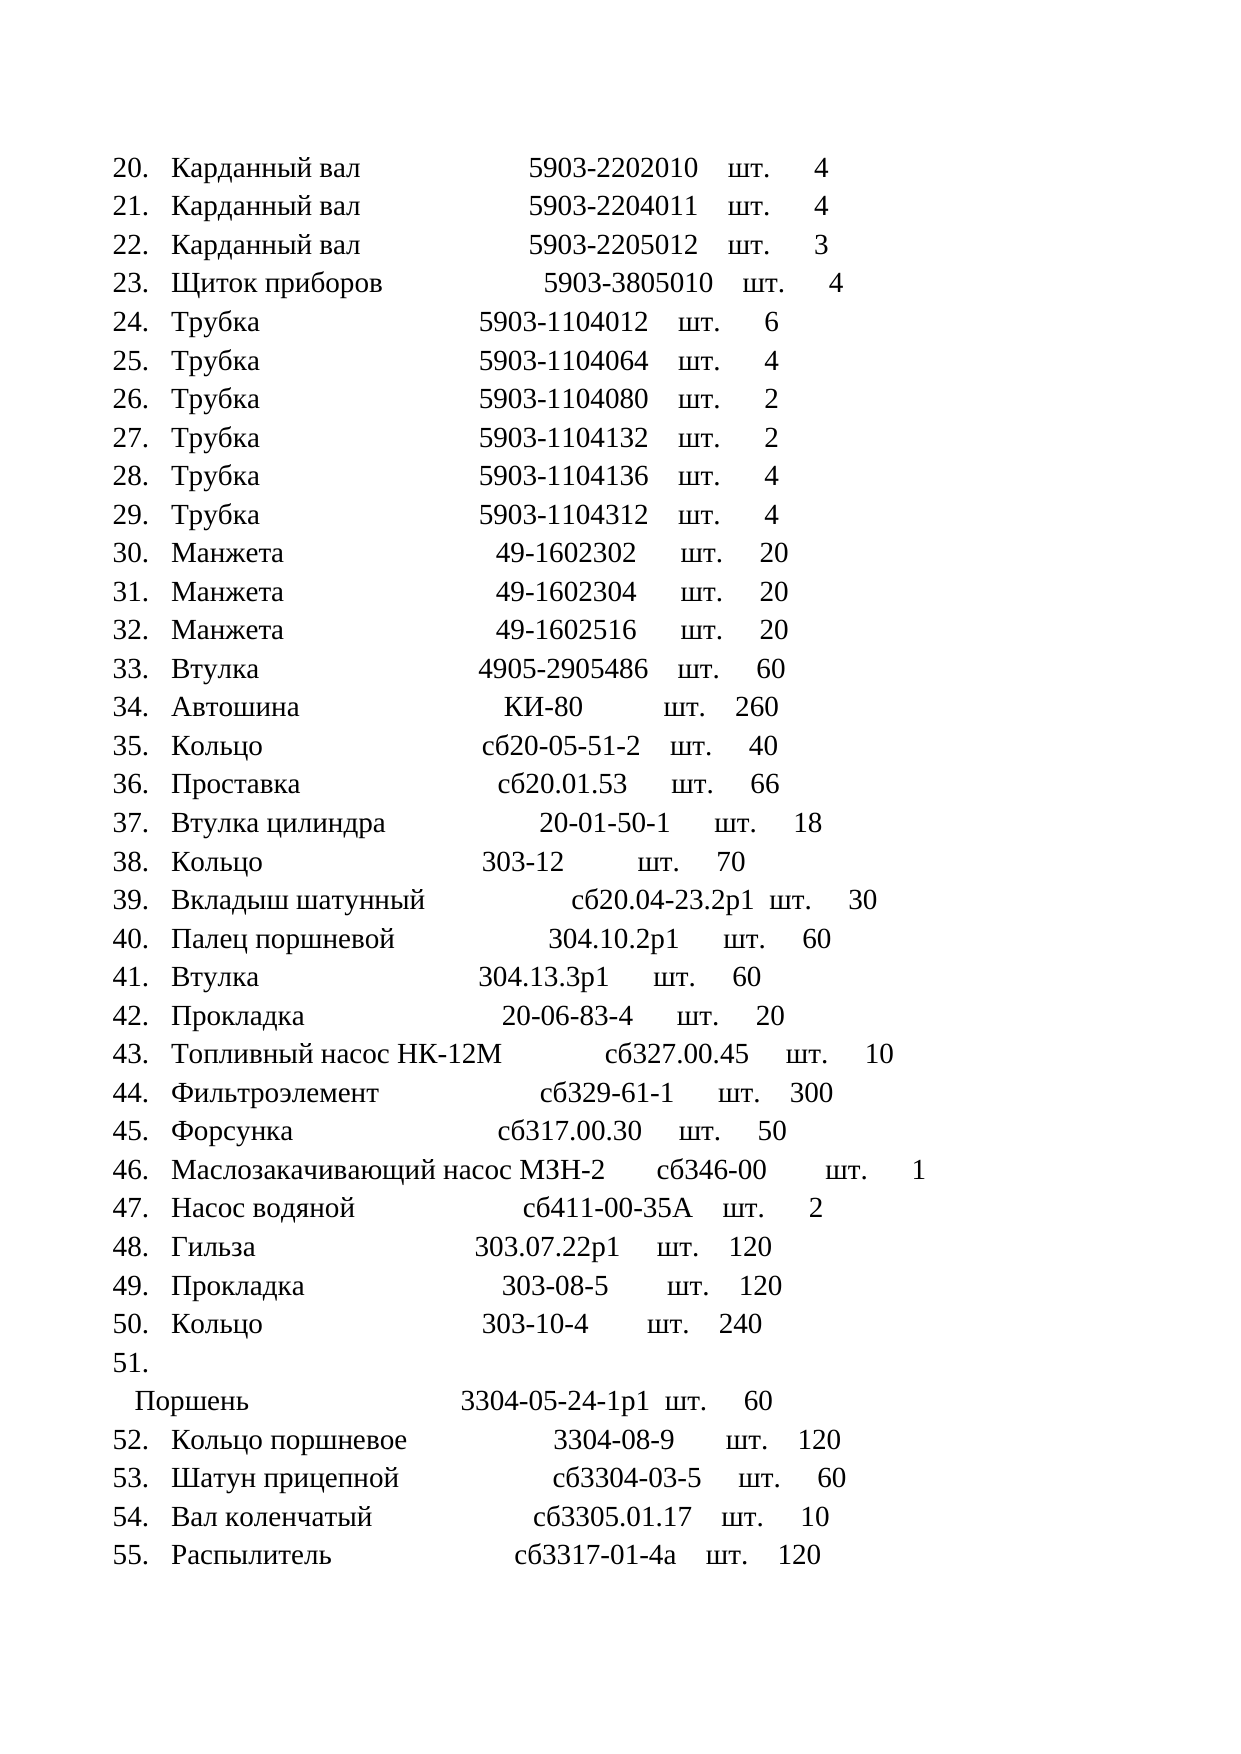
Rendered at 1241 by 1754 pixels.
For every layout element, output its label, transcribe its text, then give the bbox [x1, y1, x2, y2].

text 26. Трубка 5903-1104080 шт. 2 [112, 381, 1128, 415]
text 34. Автошина КИ-80 шт. 260 [112, 689, 1128, 723]
text 55. Распылитель сб3317-01-4а шт. 120 [112, 1537, 1128, 1571]
text 21. Карданный вал 5903-2204011 шт. 4 [112, 188, 1128, 222]
text 32. Манжета 49-1602516 шт. 20 [112, 612, 1128, 646]
text 44. Фильтроэлемент сб329-61-1 шт. 300 [112, 1075, 1128, 1108]
text 25. Трубка 5903-1104064 шт. 4 [112, 343, 1128, 376]
text 54. Вал коленчатый сб3305.01.17 шт. 10 [112, 1499, 1128, 1532]
text 35. Кольцо сб20-05-51-2 шт. 40 [112, 728, 1128, 762]
text 46. Маслозакачивающий насос МЗН-2 сб346-00 шт. 1 [112, 1152, 1128, 1186]
text 39. Вкладыш шатунный сб20.04-23.2р1 шт. 30 [112, 882, 1128, 916]
text 30. Манжета 49-1602302 шт. 20 [112, 535, 1128, 569]
text Поршень 3304-05-24-1р1 шт. 60 [112, 1383, 1128, 1417]
text 43. Топливный насос НК-12М сб327.00.45 шт. 10 [112, 1036, 1128, 1070]
text 42. Прокладка 20-06-83-4 шт. 20 [112, 998, 1128, 1031]
text 38. Кольцо 303-12 шт. 70 [112, 844, 1128, 877]
text 31. Манжета 49-1602304 шт. 20 [112, 574, 1128, 607]
text 27. Трубка 5903-1104132 шт. 2 [112, 420, 1128, 453]
text 45. Форсунка сб317.00.30 шт. 50 [112, 1113, 1128, 1147]
text 33. Втулка 4905-2905486 шт. 60 [112, 651, 1128, 684]
text 24. Трубка 5903-1104012 шт. 6 [112, 304, 1128, 338]
text 29. Трубка 5903-1104312 шт. 4 [112, 497, 1128, 530]
text 47. Насос водяной сб411-00-35А шт. 2 [112, 1191, 1128, 1224]
text 53. Шатун прицепной сб3304-03-5 шт. 60 [112, 1460, 1128, 1494]
text 28. Трубка 5903-1104136 шт. 4 [112, 458, 1128, 492]
text 52. Кольцо поршневое 3304-08-9 шт. 120 [112, 1422, 1128, 1455]
text 37. Втулка цилиндра 20-01-50-1 шт. 18 [112, 805, 1128, 839]
text 48. Гильза 303.07.22р1 шт. 120 [112, 1229, 1128, 1263]
text 20. Карданный вал 5903-2202010 шт. 4 [112, 150, 1128, 183]
text 41. Втулка 304.13.3р1 шт. 60 [112, 959, 1128, 993]
text 22. Карданный вал 5903-2205012 шт. 3 [112, 227, 1128, 261]
text 49. Прокладка 303-08-5 шт. 120 [112, 1268, 1128, 1301]
text 50. Кольцо 303-10-4 шт. 240 [112, 1306, 1128, 1340]
text 51. [112, 1345, 1128, 1378]
text 23. Щиток приборов 5903-3805010 шт. 4 [112, 266, 1128, 299]
text 36. Проставка сб20.01.53 шт. 66 [112, 767, 1128, 800]
text 40. Палец поршневой 304.10.2р1 шт. 60 [112, 921, 1128, 954]
